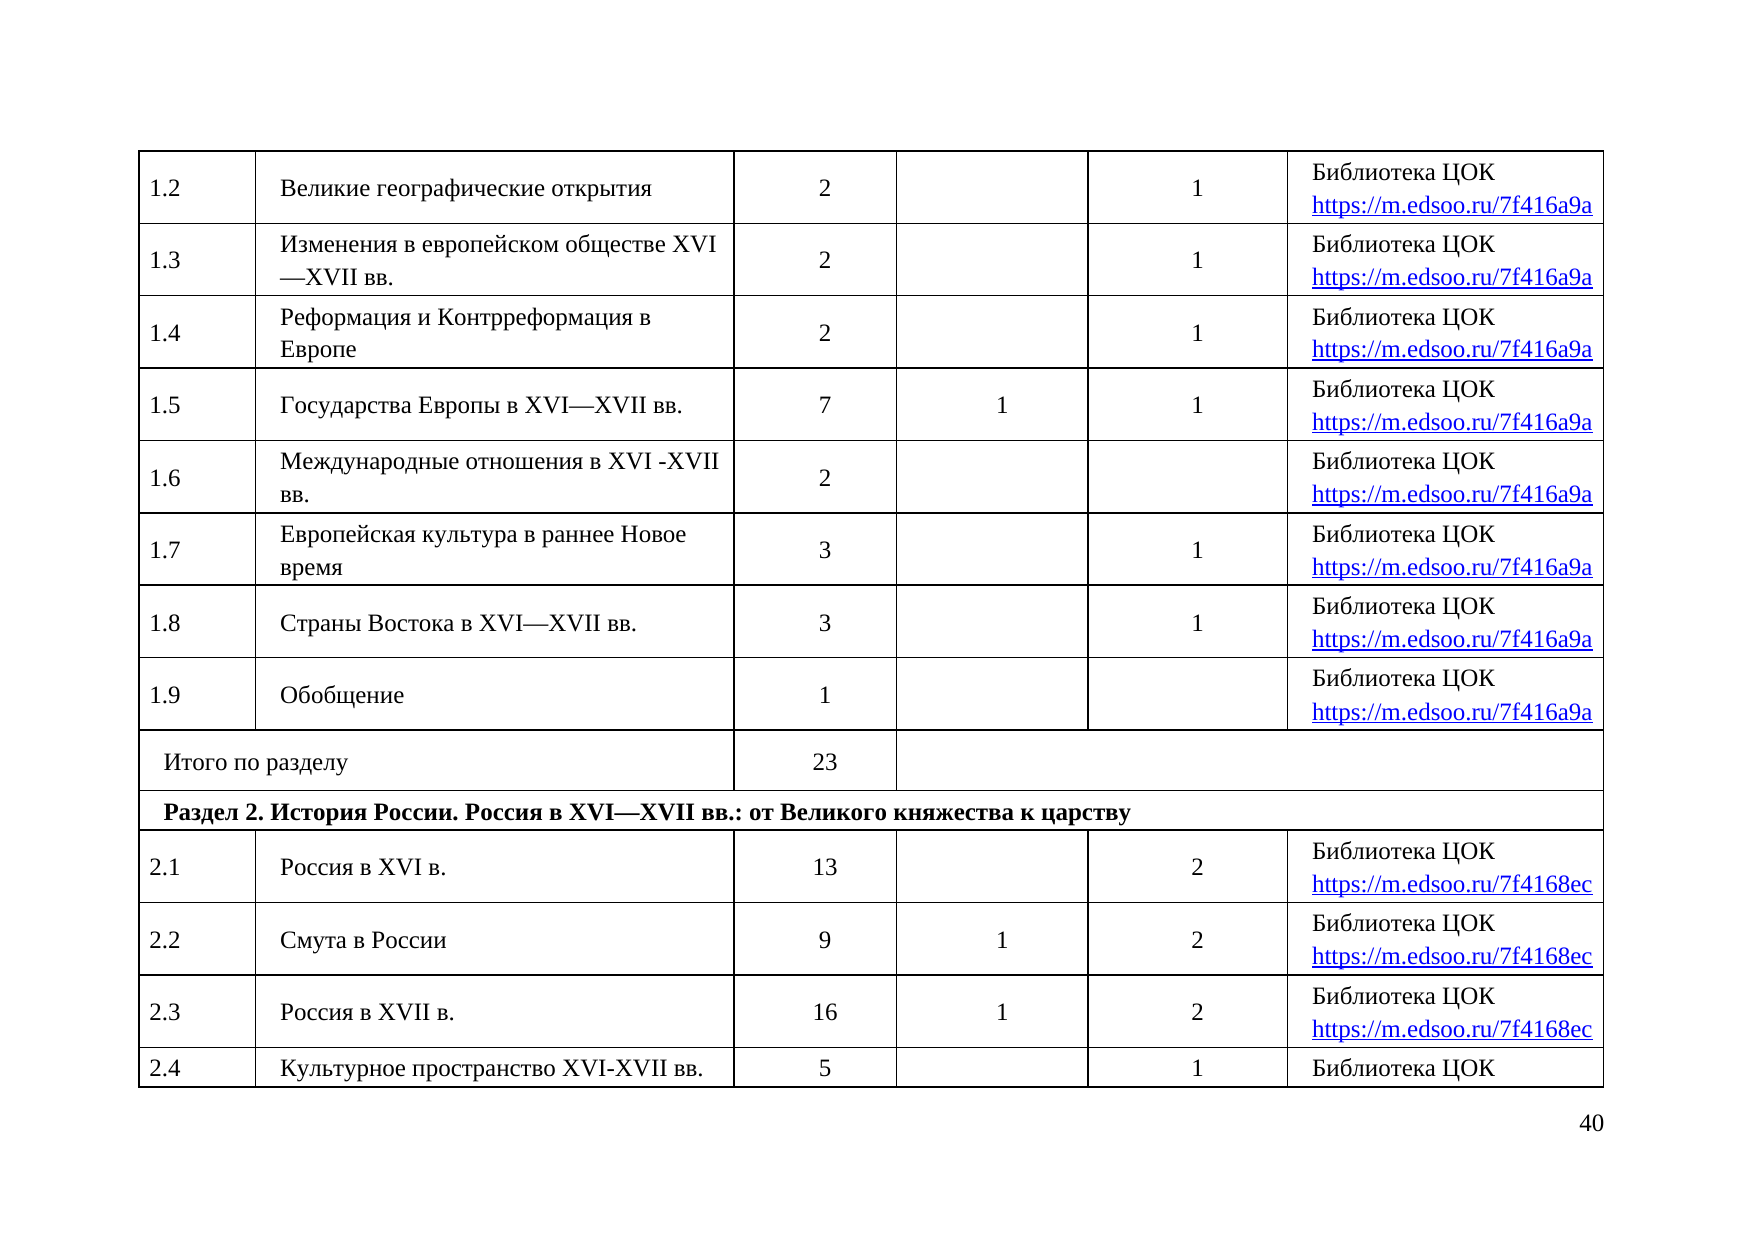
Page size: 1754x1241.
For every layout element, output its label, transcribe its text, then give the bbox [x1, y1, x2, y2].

table_cell Библиотека ЦОК https://m.edsoo.ru/7f416a9a [1288, 586, 1603, 657]
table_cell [1288, 976, 1603, 1046]
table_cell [1288, 903, 1603, 974]
table_cell 5 [735, 1048, 896, 1086]
table_cell 2.1 [140, 831, 255, 902]
table_cell Изменения в европейском обществе XVI—XVII вв. [256, 224, 733, 295]
table_cell [897, 831, 1087, 902]
table_cell 16 [735, 976, 896, 1046]
table_cell 1 [735, 658, 896, 729]
table_cell Библиотека ЦОК https://m.edsoo.ru/7f416a9a [1288, 514, 1603, 584]
table_cell Библиотека ЦОК https://m.edsoo.ru/7f416a9a [1288, 441, 1603, 512]
table_cell [897, 586, 1087, 657]
table_cell 1 [1089, 1048, 1287, 1086]
table_cell 1.8 [140, 586, 255, 657]
table_cell Россия в XVI в. [256, 831, 733, 902]
table_cell 1.3 [140, 224, 255, 295]
table_cell 1.4 [140, 296, 255, 367]
table_cell 1 [897, 369, 1087, 439]
table_cell 3 [735, 514, 896, 584]
table_cell 2 [1089, 976, 1287, 1046]
table_cell 7 [735, 369, 896, 439]
table_cell 1 [897, 976, 1087, 1046]
table_cell 1.6 [140, 441, 255, 512]
table_cell Раздел 2. История России. Россия в XVI—XVII вв.: от Великого княжества к царству [140, 791, 1603, 829]
table_cell 1 [1089, 369, 1287, 439]
table_cell 1 [1089, 586, 1287, 657]
table_cell 1 [1089, 514, 1287, 584]
table_cell Смута в России [256, 903, 733, 974]
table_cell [1288, 224, 1603, 295]
table_cell 2 [735, 441, 896, 512]
table_cell 9 [735, 903, 896, 974]
table_cell Европейская культура в раннее Новое время [256, 514, 733, 584]
table_cell Россия в XVII в. [256, 976, 733, 1046]
table_cell [1089, 441, 1287, 512]
table_cell [897, 514, 1087, 584]
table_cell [1288, 1048, 1603, 1086]
table_cell Страны Востока в XVI—XVII вв. [256, 586, 733, 657]
table_cell 2 [1089, 831, 1287, 902]
table_cell 2 [735, 296, 896, 367]
table_cell 1 [1089, 224, 1287, 295]
table_cell Библиотека ЦОК https://m.edsoo.ru/7f416a9a [1288, 369, 1603, 439]
table_cell Реформация и Контрреформация в Европе [256, 296, 733, 367]
table_cell Обобщение [256, 658, 733, 729]
table_cell 2 [735, 152, 896, 222]
table_cell [897, 224, 1087, 295]
table_cell [897, 152, 1087, 222]
table_cell [897, 296, 1087, 367]
table_cell Государства Европы в XVI—XVII вв. [256, 369, 733, 439]
table_cell 2.3 [140, 976, 255, 1046]
table_cell Великие географические открытия [256, 152, 733, 222]
table_cell 2.4 [140, 1048, 255, 1086]
table_cell 2 [735, 224, 896, 295]
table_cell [1288, 152, 1603, 222]
table_cell Библиотека ЦОК https://m.edsoo.ru/7f416a9a [1288, 296, 1603, 367]
table_cell Библиотека ЦОК https://m.edsoo.ru/7f4168ec [1288, 831, 1603, 902]
table_cell [897, 1048, 1087, 1086]
table_cell [897, 658, 1087, 729]
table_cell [256, 1048, 733, 1086]
table_cell [1089, 658, 1287, 729]
table_cell 1.9 [140, 658, 255, 729]
table_cell 23 [735, 731, 896, 790]
table_cell 13 [735, 831, 896, 902]
table_cell Итого по разделу [140, 731, 733, 790]
table_cell 1 [1089, 152, 1287, 222]
table_cell [897, 731, 1603, 790]
table_cell 3 [735, 586, 896, 657]
table_cell Библиотека ЦОК https://m.edsoo.ru/7f416a9a [1288, 658, 1603, 729]
table_cell 1.2 [140, 152, 255, 222]
table_cell 1.7 [140, 514, 255, 584]
table_cell 2 [1089, 903, 1287, 974]
table_cell 1 [1089, 296, 1287, 367]
table_cell 2.2 [140, 903, 255, 974]
table_cell 1 [897, 903, 1087, 974]
table_cell Международные отношения в XVI -XVII вв. [256, 441, 733, 512]
table_cell 1.5 [140, 369, 255, 439]
table_cell [897, 441, 1087, 512]
